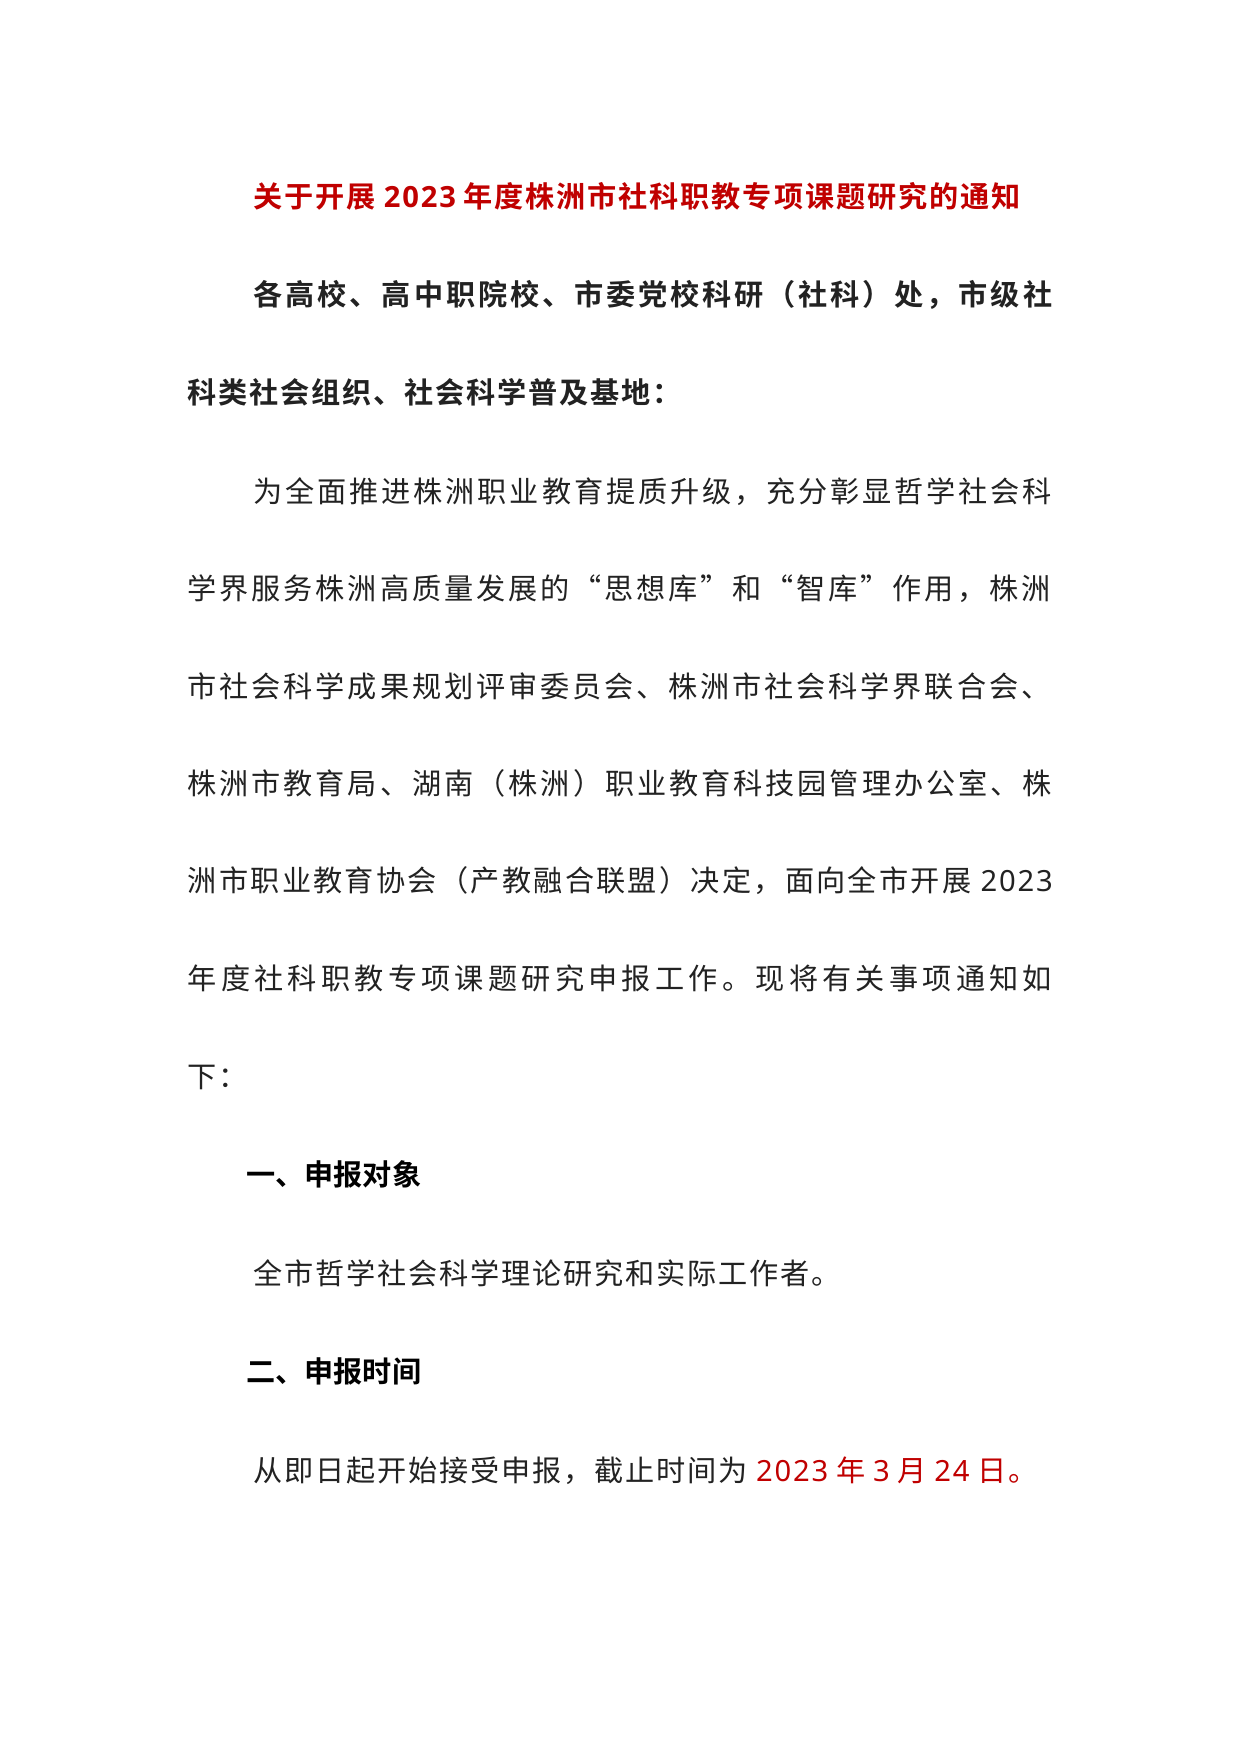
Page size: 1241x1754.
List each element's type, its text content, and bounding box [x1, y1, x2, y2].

text 全市哲学社会科学理论研究和实际工作者。 [187, 1239, 1053, 1304]
text 为全面推进株洲职业教育提质升级，充分彰显哲学社会科学界服务株洲高质量发展的“思想库”和“智库”作用，株洲市社会科学成果规划评审委员会、株洲市社会科学界联合会、株洲市教育局、湖南（株洲）职业教育科技园管理办公室、株洲市职业教育协会（产教融合联盟）决定，面向全市开展2023年度社科职教专项课题研究申报工作。现将有关事项通知如下： [187, 457, 1053, 1107]
text 一、申报对象 [187, 1140, 1053, 1205]
text 从即日起开始接受申报，截止时间为2023年3月24日。 [187, 1436, 1053, 1501]
text 关于开展2023年度株洲市社科职教专项课题研究的通知 [187, 162, 1053, 227]
text 各高校、高中职院校、市委党校科研（社科）处，市级社科类社会组织、社会科学普及基地： [187, 261, 1053, 423]
text 二、申报时间 [187, 1338, 1053, 1403]
